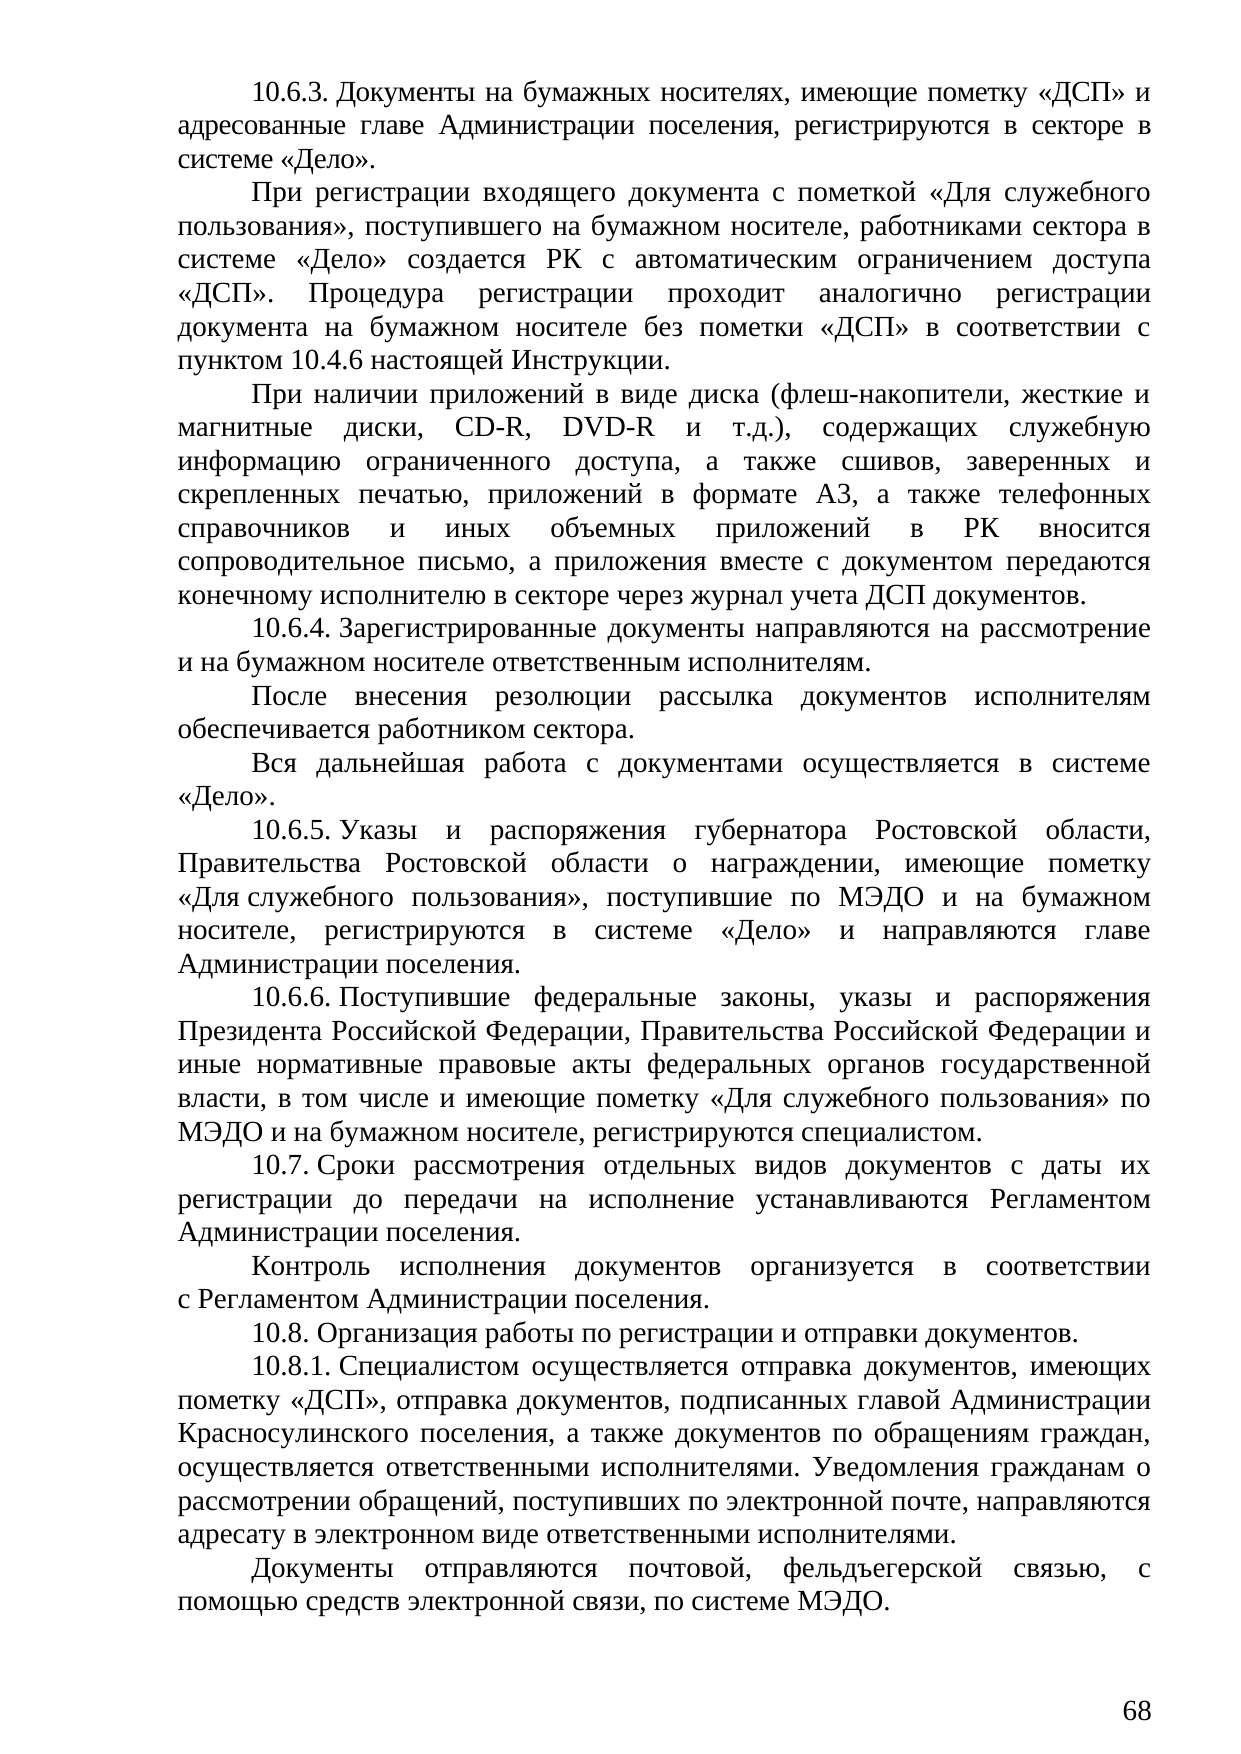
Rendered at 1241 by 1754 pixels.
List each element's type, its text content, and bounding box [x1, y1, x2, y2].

text 10.6.3. Документы на бумажных носителях, имеющие пометку «ДСП» и адресованные главе Администрации поселения, регистрируются в секторе в системе «Дело». [177, 74, 1152, 174]
text Вся дальнейшая работа с документами осуществляется в системе «Дело». [177, 745, 1152, 812]
text Документы отправляются почтовой, фельдъегерской связью, с помощью средств электронной связи, по системе МЭДО. [177, 1550, 1152, 1617]
text 10.8.1. Специалистом осуществляется отправка документов, имеющих пометку «ДСП», отправка документов, подписанных главой Администрации Красносулинского поселения, а также документов по обращениям граждан, осуществляется ответственными исполнителями. Уведомления гражданам о рассмотрении обращений, поступивших по электронной почте, направляются адресату в электронном виде ответственными исполнителями. [177, 1348, 1152, 1550]
text 10.8. Организация работы по регистрации и отправки документов. [177, 1315, 1152, 1348]
text После внесения резолюции рассылка документов исполнителям обеспечивается работником сектора. [177, 678, 1152, 745]
text 10.6.5. Указы и распоряжения губернатора Ростовской области, Правительства Ростовской области о награждении, имеющие пометку «Для служебного пользования», поступившие по МЭДО и на бумажном носителе, регистрируются в системе «Дело» и направляются главе Администрации поселения. [177, 812, 1152, 979]
text 10.7. Сроки рассмотрения отдельных видов документов с даты их регистрации до передачи на исполнение устанавливаются Регламентом Администрации поселения. [177, 1147, 1152, 1248]
text При наличии приложений в виде диска (флеш-накопители, жесткие и магнитные диски, CD-R, DVD-R и т.д.), содержащих служебную информацию ограниченного доступа, а также сшивов, заверенных и скрепленных печатью, приложений в формате А3, а также телефонных справочников и иных объемных приложений в РК вносится сопроводительное письмо, а приложения вместе с документом передаются конечному исполнителю в секторе через журнал учета ДСП документов. [177, 376, 1152, 611]
text Контроль исполнения документов организуется в соответствии с Регламентом Администрации поселения. [177, 1248, 1152, 1315]
text При регистрации входящего документа с пометкой «Для служебного пользования», поступившего на бумажном носителе, работниками сектора в системе «Дело» создается РК с автоматическим ограничением доступа «ДСП». Процедура регистрации проходит аналогично регистрации документа на бумажном носителе без пометки «ДСП» в соответствии с пунктом 10.4.6 настоящей Инструкции. [177, 174, 1152, 376]
text 10.6.6. Поступившие федеральные законы, указы и распоряжения Президента Российской Федерации, Правительства Российской Федерации и иные нормативные правовые акты федеральных органов государственной власти, в том числе и имеющие пометку «Для служебного пользования» по МЭДО и на бумажном носителе, регистрируются специалистом. [177, 979, 1152, 1147]
text 10.6.4. Зарегистрированные документы направляются на рассмотрение и на бумажном носителе ответственным исполнителям. [177, 611, 1152, 678]
